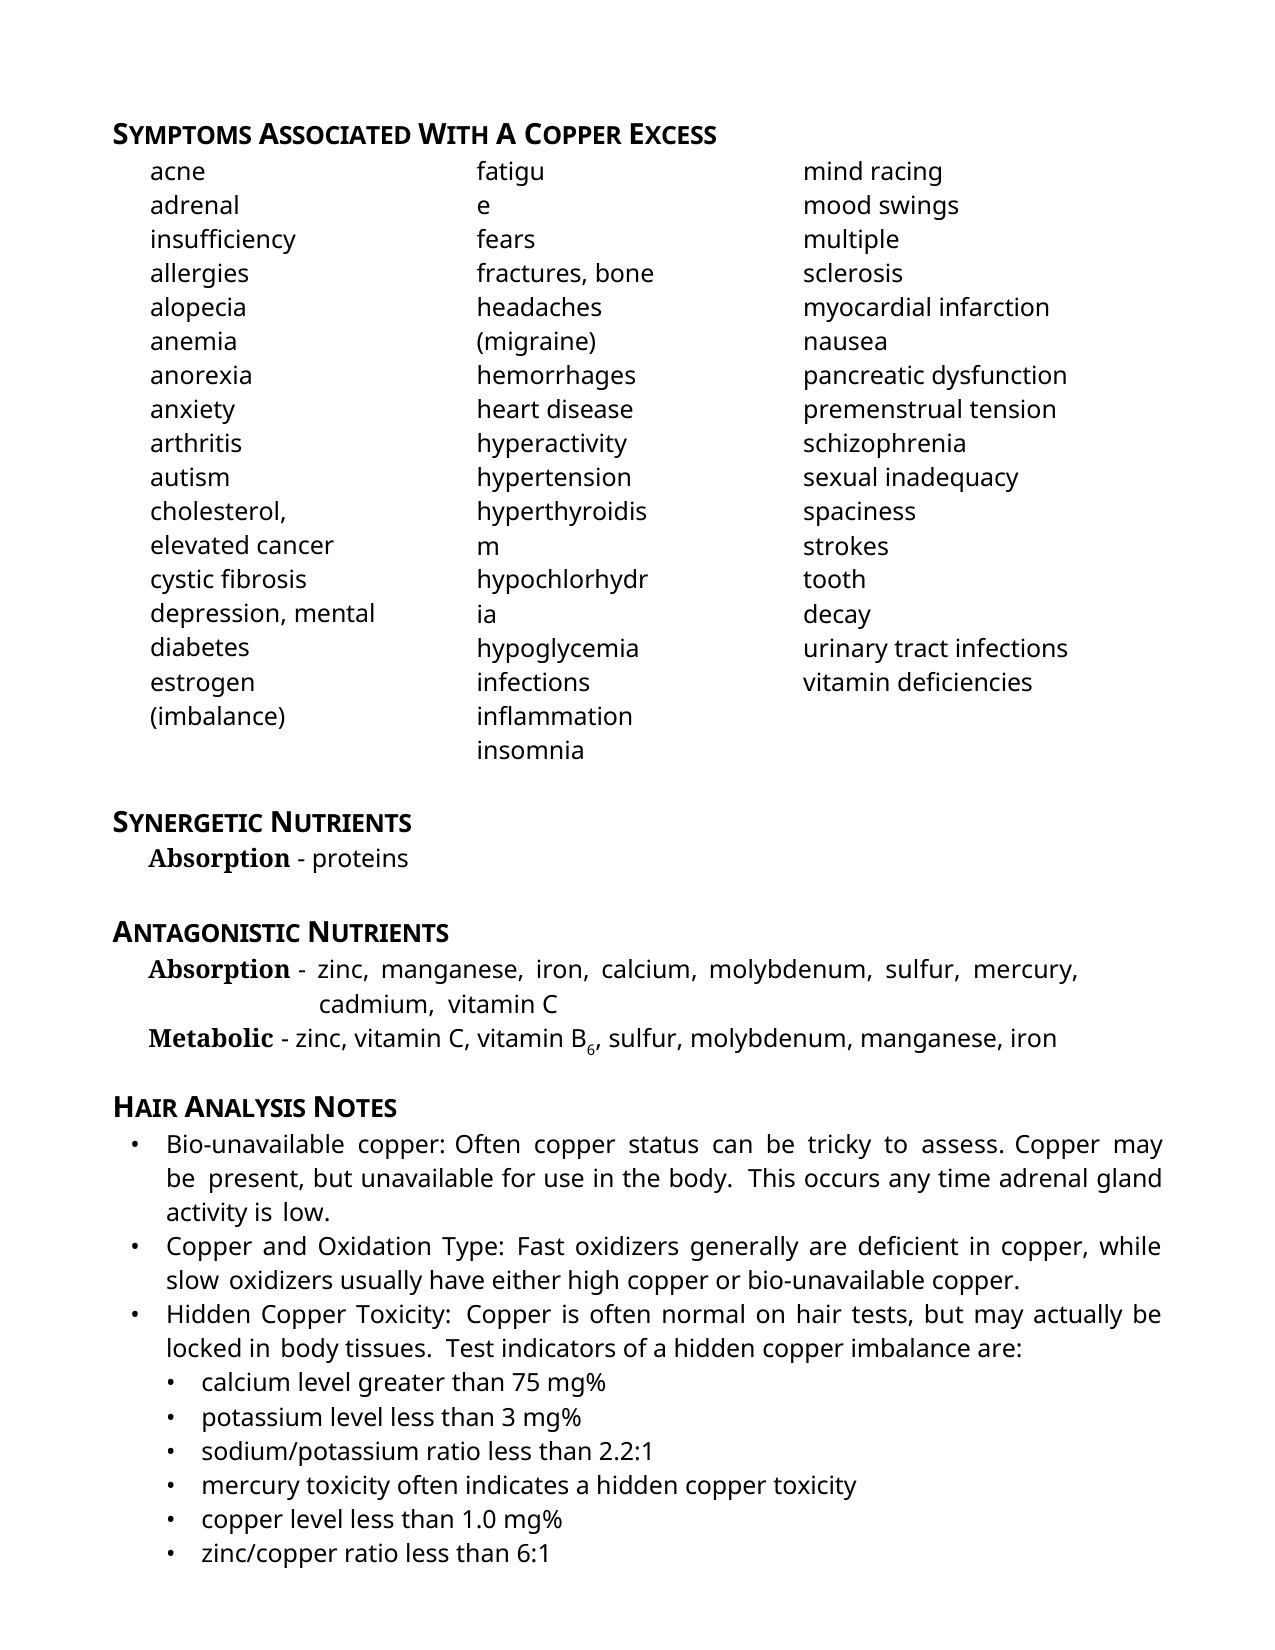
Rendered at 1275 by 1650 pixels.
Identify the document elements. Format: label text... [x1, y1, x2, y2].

subtitle SYNERGETIC NUTRIENTS [112, 801, 1173, 841]
text cholesterol, elevated cancer [150, 494, 384, 562]
list sodium/potassium ratio less than 2.2:1 [166, 1433, 1173, 1467]
list copper level less than 1.0 mg% [166, 1501, 1173, 1535]
text adrenal insufficiency allergies [150, 187, 384, 289]
text sexual inadequacy spaciness [803, 460, 1107, 528]
text estrogen (imbalance) [150, 664, 384, 732]
text mind racing mood swings multiple sclerosis [803, 153, 992, 290]
text Absorption - proteins [112, 841, 1173, 875]
list mercury toxicity often indicates a hidden copper toxicity [166, 1467, 1173, 1501]
list zinc/copper ratio less than 6:1 [166, 1535, 1173, 1569]
text cystic fibrosis depression, mental diabetes [150, 562, 384, 664]
subtitle SYMPTOMS ASSOCIATED WITH A COPPER EXCESS [112, 113, 1173, 153]
text Metabolic - zinc, vitamin C, vitamin B6, sulfur, molybdenum, manganese, iron [112, 1021, 1173, 1054]
text strokes tooth decay [803, 528, 937, 630]
text fractures, bone headaches (migraine) hemorrhages [476, 256, 716, 392]
text heart disease hyperactivity hypertension hyperthyroidism hypochlorhydria hypoglycemia infections inflammation insomnia [476, 392, 654, 767]
list potassium level less than 3 mg% [166, 1399, 1173, 1433]
text alopecia anemia anorexia anxiety arthritis autism [150, 289, 305, 494]
list calcium level greater than 75 mg% [166, 1365, 1173, 1399]
subtitle ANTAGONISTIC NUTRIENTS [112, 912, 1173, 951]
text fatigue fears [476, 153, 552, 256]
list Bio-unavailable copper: Often copper status can be tricky to assess. Copper may be present, but unavailable for use in the body. This occurs any time adrenal gland activity is low. [130, 1127, 1163, 1229]
text urinary tract infections vitamin deficiencies [803, 630, 1107, 698]
text acne [150, 153, 384, 187]
list Hidden Copper Toxicity: Copper is often normal on hair tests, but may actually be locked in body tissues. Test indicators of a hidden copper imbalance are: [130, 1297, 1162, 1365]
subtitle HAIR ANALYSIS NOTES [112, 1087, 1173, 1126]
text myocardial infarction nausea [803, 290, 1107, 358]
text Absorption - zinc, manganese, iron, calcium, molybdenum, sulfur, mercury, cadmium, vitamin C [148, 951, 1162, 1021]
list Copper and Oxidation Type: Fast oxidizers generally are deficient in copper, while slow oxidizers usually have either high copper or bio-unavailable copper. [130, 1229, 1162, 1297]
text pancreatic dysfunction premenstrual tension schizophrenia [803, 358, 1107, 460]
